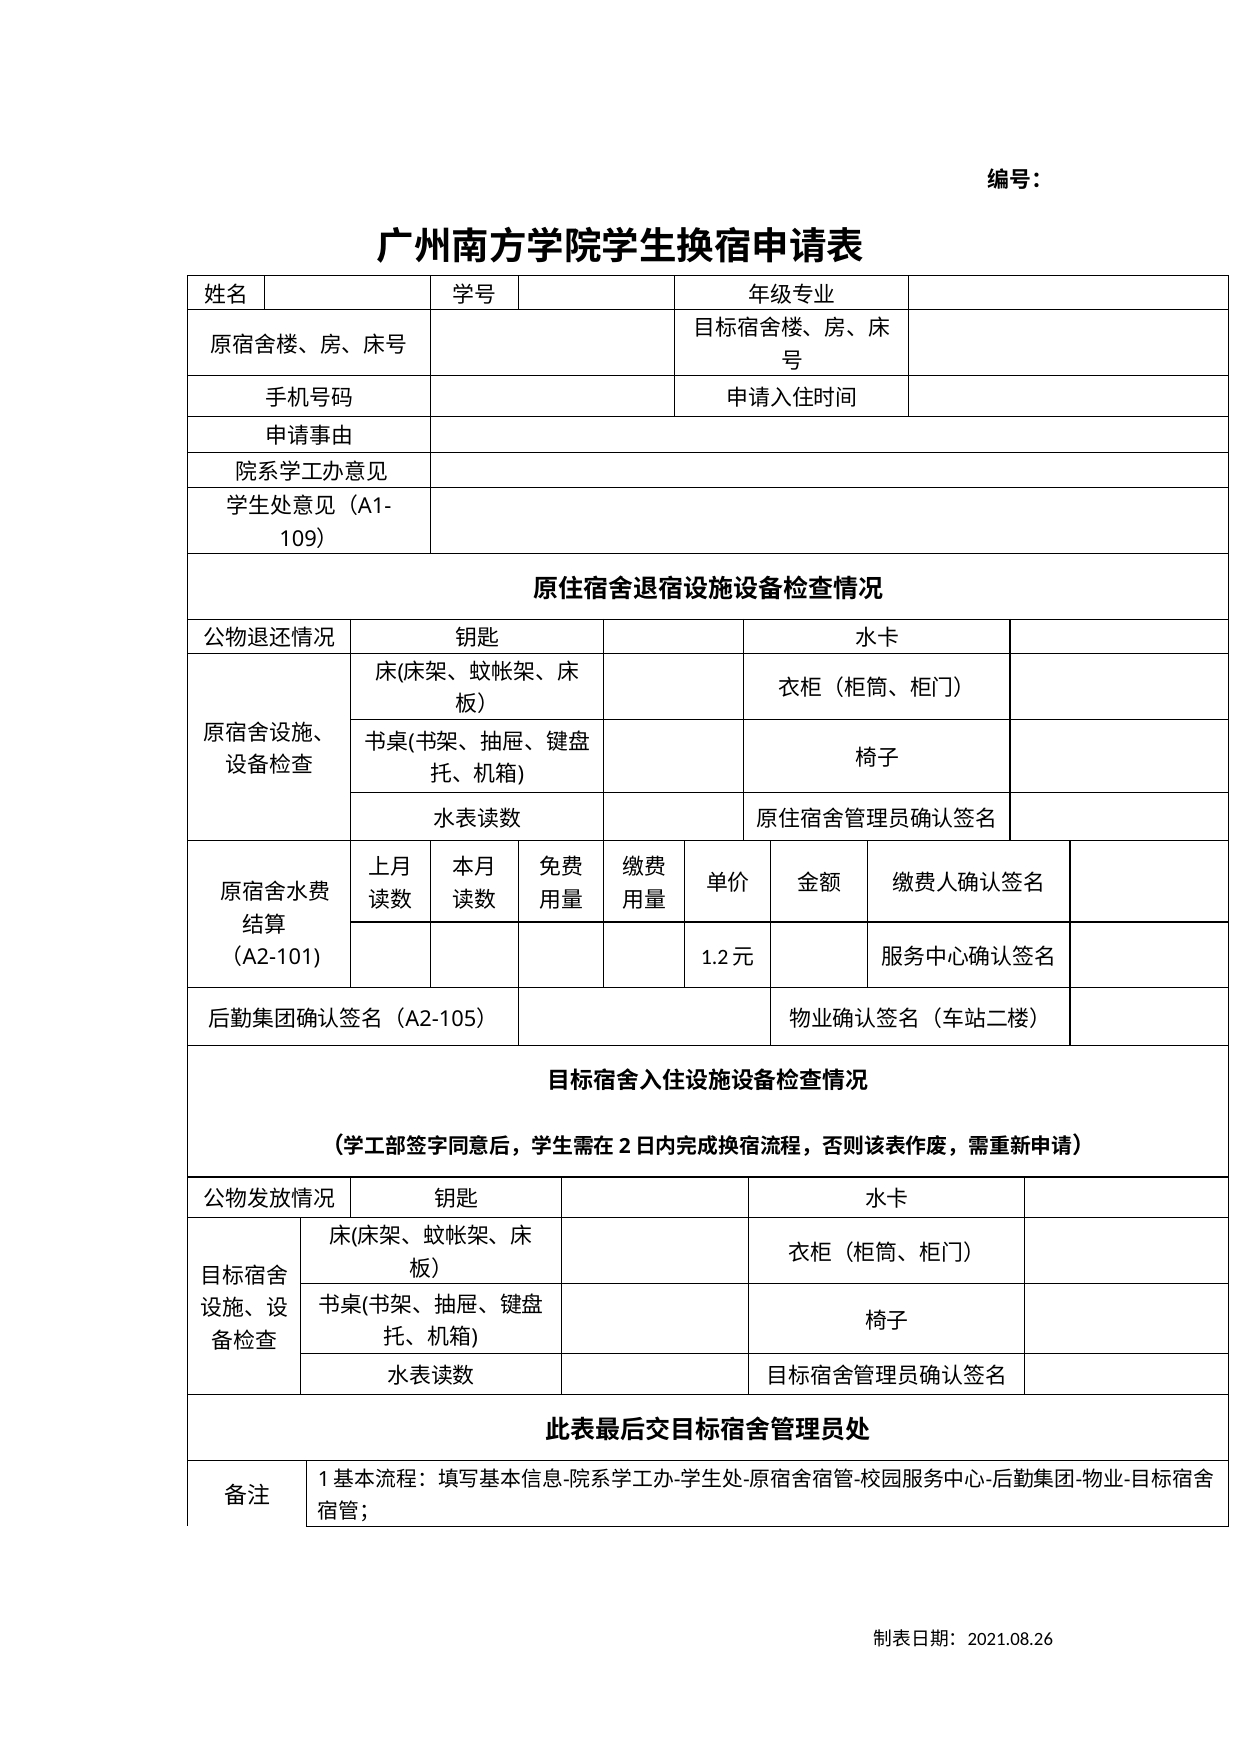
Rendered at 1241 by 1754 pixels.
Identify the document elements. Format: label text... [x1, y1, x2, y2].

table_cell [1025, 1354, 1228, 1394]
table_header [265, 276, 430, 309]
table_cell 书桌(书架、抽屉、键盘托、机箱) [351, 720, 603, 792]
table_cell [519, 923, 603, 987]
table_cell 目标宿舍入住设施设备检查情况 （学工部签字同意后，学生需在2日内完成换宿流程，否则该表作废，需重新申请） [188, 1046, 1228, 1176]
table_cell 原住宿舍退宿设施设备检查情况 [188, 554, 1228, 619]
table_cell 衣柜（柜筒、柜门） [744, 654, 1009, 718]
table_cell 钥匙 [351, 1178, 561, 1217]
table_cell 书桌(书架、抽屉、键盘托、机箱) [301, 1284, 561, 1353]
table_cell 1.2元 [685, 923, 770, 987]
table_cell [1025, 1218, 1228, 1283]
table_cell [1011, 620, 1228, 652]
table_header 学号 [431, 276, 518, 309]
table_cell 原宿舍水费 结算 （A2-101) [188, 841, 350, 987]
table_cell 原住宿舍管理员确认签名 [744, 793, 1009, 840]
table_cell 原宿舍楼、房、床号 [188, 310, 430, 375]
table_cell [1025, 1284, 1228, 1353]
table_cell 院系学工办意见 [188, 453, 430, 487]
table_header 姓名 [188, 276, 264, 309]
table_cell 公物退还情况 [188, 620, 350, 652]
table_cell 椅子 [744, 720, 1009, 792]
table_cell [771, 923, 867, 987]
table_cell [431, 453, 1228, 487]
table_cell 物业确认签名（车站二楼） [771, 988, 1069, 1045]
table_cell 上月 读数 [351, 841, 430, 921]
table_cell [431, 488, 1228, 553]
table_cell 水卡 [749, 1178, 1024, 1217]
table_cell [604, 793, 743, 840]
table_cell [1071, 988, 1228, 1045]
table_cell [519, 988, 770, 1045]
table_cell [1071, 923, 1228, 987]
table_cell 此表最后交目标宿舍管理员处 [188, 1395, 1228, 1460]
table_cell [604, 654, 743, 718]
table_cell [604, 923, 684, 987]
table_cell 申请入住时间 [675, 376, 908, 416]
table_cell 金额 [771, 841, 867, 921]
table_cell 水表读数 [301, 1354, 561, 1394]
table_header 年级专业 [675, 276, 908, 309]
table_cell 1基本流程：填写基本信息-院系学工办-学生处-原宿舍宿管-校园服务中心-后勤集团-物业-目标宿舍宿管； [307, 1461, 1228, 1526]
table_cell 目标宿舍管理员确认签名 [749, 1354, 1024, 1394]
table_cell 单价 [685, 841, 770, 921]
table_cell [351, 923, 430, 987]
table_cell [1071, 841, 1228, 921]
table_cell [1011, 720, 1228, 792]
table_cell [562, 1218, 748, 1283]
table_cell [909, 310, 1228, 375]
table_cell 手机号码 [188, 376, 430, 416]
table_cell 衣柜（柜筒、柜门） [749, 1218, 1024, 1283]
table_cell 床(床架、蚊帐架、床板） [301, 1218, 561, 1283]
table_cell [1025, 1178, 1228, 1217]
table_cell 免费 用量 [519, 841, 603, 921]
table_cell 公物发放情况 [188, 1178, 350, 1217]
table_cell 申请事由 [188, 417, 430, 452]
text 编号： [187, 162, 1053, 194]
table_header [909, 276, 1228, 309]
table_cell 学生处意见（A1-109） [188, 488, 430, 553]
table_cell [1011, 793, 1228, 840]
table_cell [909, 376, 1228, 416]
table_cell [562, 1284, 748, 1353]
table_cell [604, 620, 743, 652]
table_cell [431, 417, 1228, 452]
table_cell 目标宿舍设施、设备检查 [188, 1218, 300, 1394]
table_cell [562, 1178, 748, 1217]
table_cell 水表读数 [351, 793, 603, 840]
table_cell 床(床架、蚊帐架、床板） [351, 654, 603, 718]
table_header [519, 276, 674, 309]
table_cell [431, 310, 674, 375]
table_cell 本月 读数 [431, 841, 518, 921]
table_cell 原宿舍设施、设备检查 [188, 654, 350, 840]
table_cell [604, 720, 743, 792]
table_cell 椅子 [749, 1284, 1024, 1353]
table_cell 服务中心确认签名 [868, 923, 1069, 987]
table_cell [562, 1354, 748, 1394]
table_cell 缴费人确认签名 [868, 841, 1069, 921]
table_cell 后勤集团确认签名（A2-105） [188, 988, 518, 1045]
table_cell 钥匙 [351, 620, 603, 652]
table_cell 水卡 [744, 620, 1009, 652]
table_cell [1011, 654, 1228, 718]
table_cell 缴费 用量 [604, 841, 684, 921]
table_cell 目标宿舍楼、房、床号 [675, 310, 908, 375]
table_cell [431, 376, 674, 416]
table_cell 备注 [188, 1461, 306, 1526]
table_cell [431, 923, 518, 987]
text 广州南方学院学生换宿申请表 [187, 210, 1053, 275]
